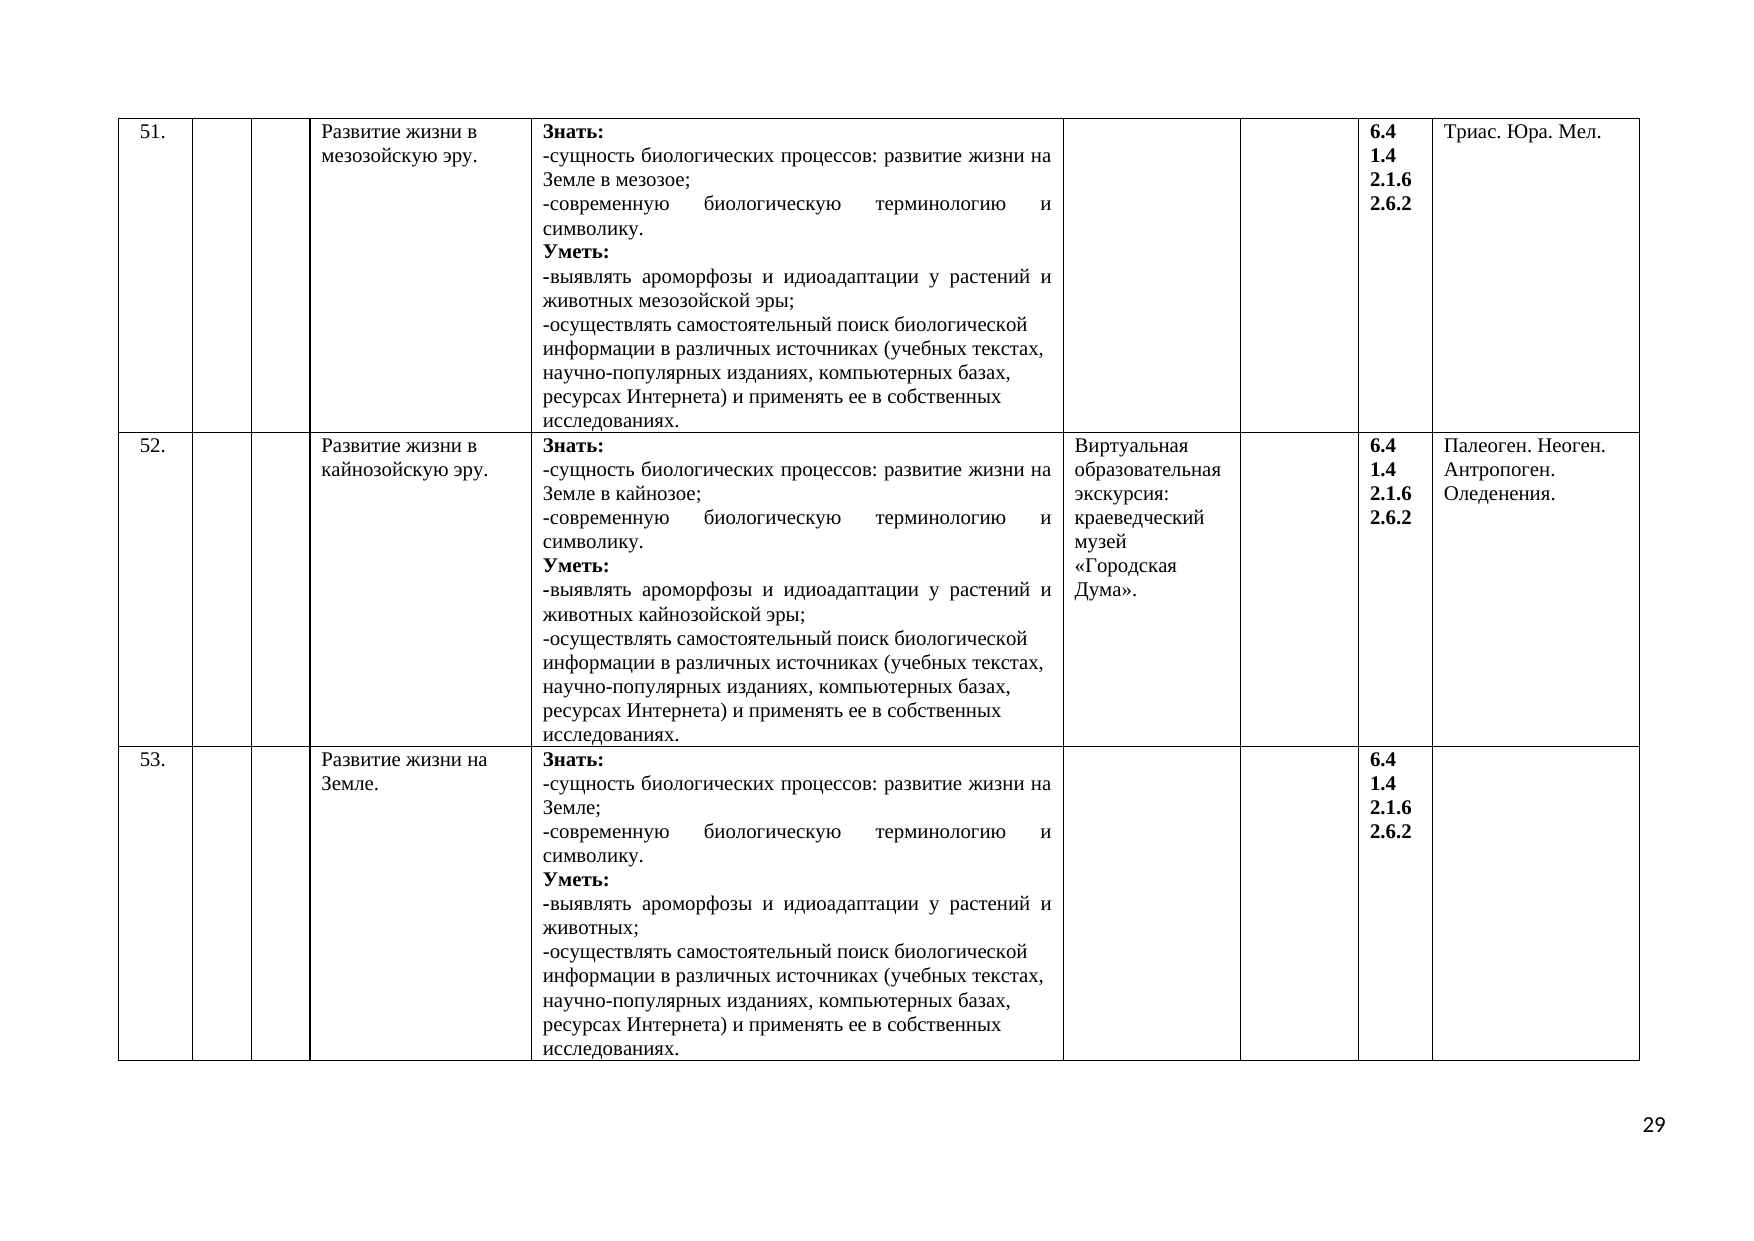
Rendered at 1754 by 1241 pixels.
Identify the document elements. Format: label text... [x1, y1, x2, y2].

table_cell [1064, 747, 1240, 1060]
table_cell [193, 747, 251, 1060]
table_cell [119, 433, 192, 746]
table_cell [252, 119, 309, 432]
table_cell Развитие жизни в кайнозойскую эру. [311, 433, 531, 746]
table_cell [193, 119, 251, 432]
table_cell Развитие жизни в мезозойскую эру. [311, 119, 531, 432]
table_cell Виртуальная образовательная экскурсия: краеведческий музей «Городская Дума». [1064, 433, 1240, 746]
table_cell 6.4 1.4 2.1.6 2.6.2 [1359, 433, 1432, 746]
table_cell Триас. Юра. Мел. [1433, 119, 1639, 432]
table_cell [532, 747, 1063, 1060]
table_cell Знать: -сущность биологических процессов: развитие жизни на Земле в кайнозое; -современную биологическую терминологию и символику. Уметь: -выявлять ароморфозы и идиоадаптации у растений и животных кайнозойской эры; -осуществлять самостоятельный поиск биологической информации в различных источниках (учебных текстах, научно-популярных изданиях, компьютерных базах, ресурсах Интернета) и применять ее в собственных исследованиях. [532, 433, 1063, 746]
table_cell [1241, 747, 1358, 1060]
table_cell [1064, 119, 1240, 432]
table_cell Знать: -сущность биологических процессов: развитие жизни на Земле в мезозое; -современную биологическую терминологию и символику. Уметь: -выявлять ароморфозы и идиоадаптации у растений и животных мезозойской эры; -осуществлять самостоятельный поиск биологической информации в различных источниках (учебных текстах, научно-популярных изданиях, компьютерных базах, ресурсах Интернета) и применять ее в собственных исследованиях. [532, 119, 1063, 432]
table_cell Развитие жизни на Земле. [311, 747, 531, 1060]
table_cell [119, 747, 192, 1060]
table_cell 6.4 1.4 2.1.6 2.6.2 [1359, 119, 1432, 432]
table_cell [252, 747, 309, 1060]
table_cell [1241, 433, 1358, 746]
table_cell [1433, 747, 1639, 1060]
table_cell 6.4 1.4 2.1.6 2.6.2 [1359, 747, 1432, 1060]
table_cell Палеоген. Неоген. Антропоген. Оледенения. [1433, 433, 1639, 746]
table_cell [1241, 119, 1358, 432]
table_cell [252, 433, 309, 746]
table_cell [193, 433, 251, 746]
table_cell [119, 119, 192, 432]
